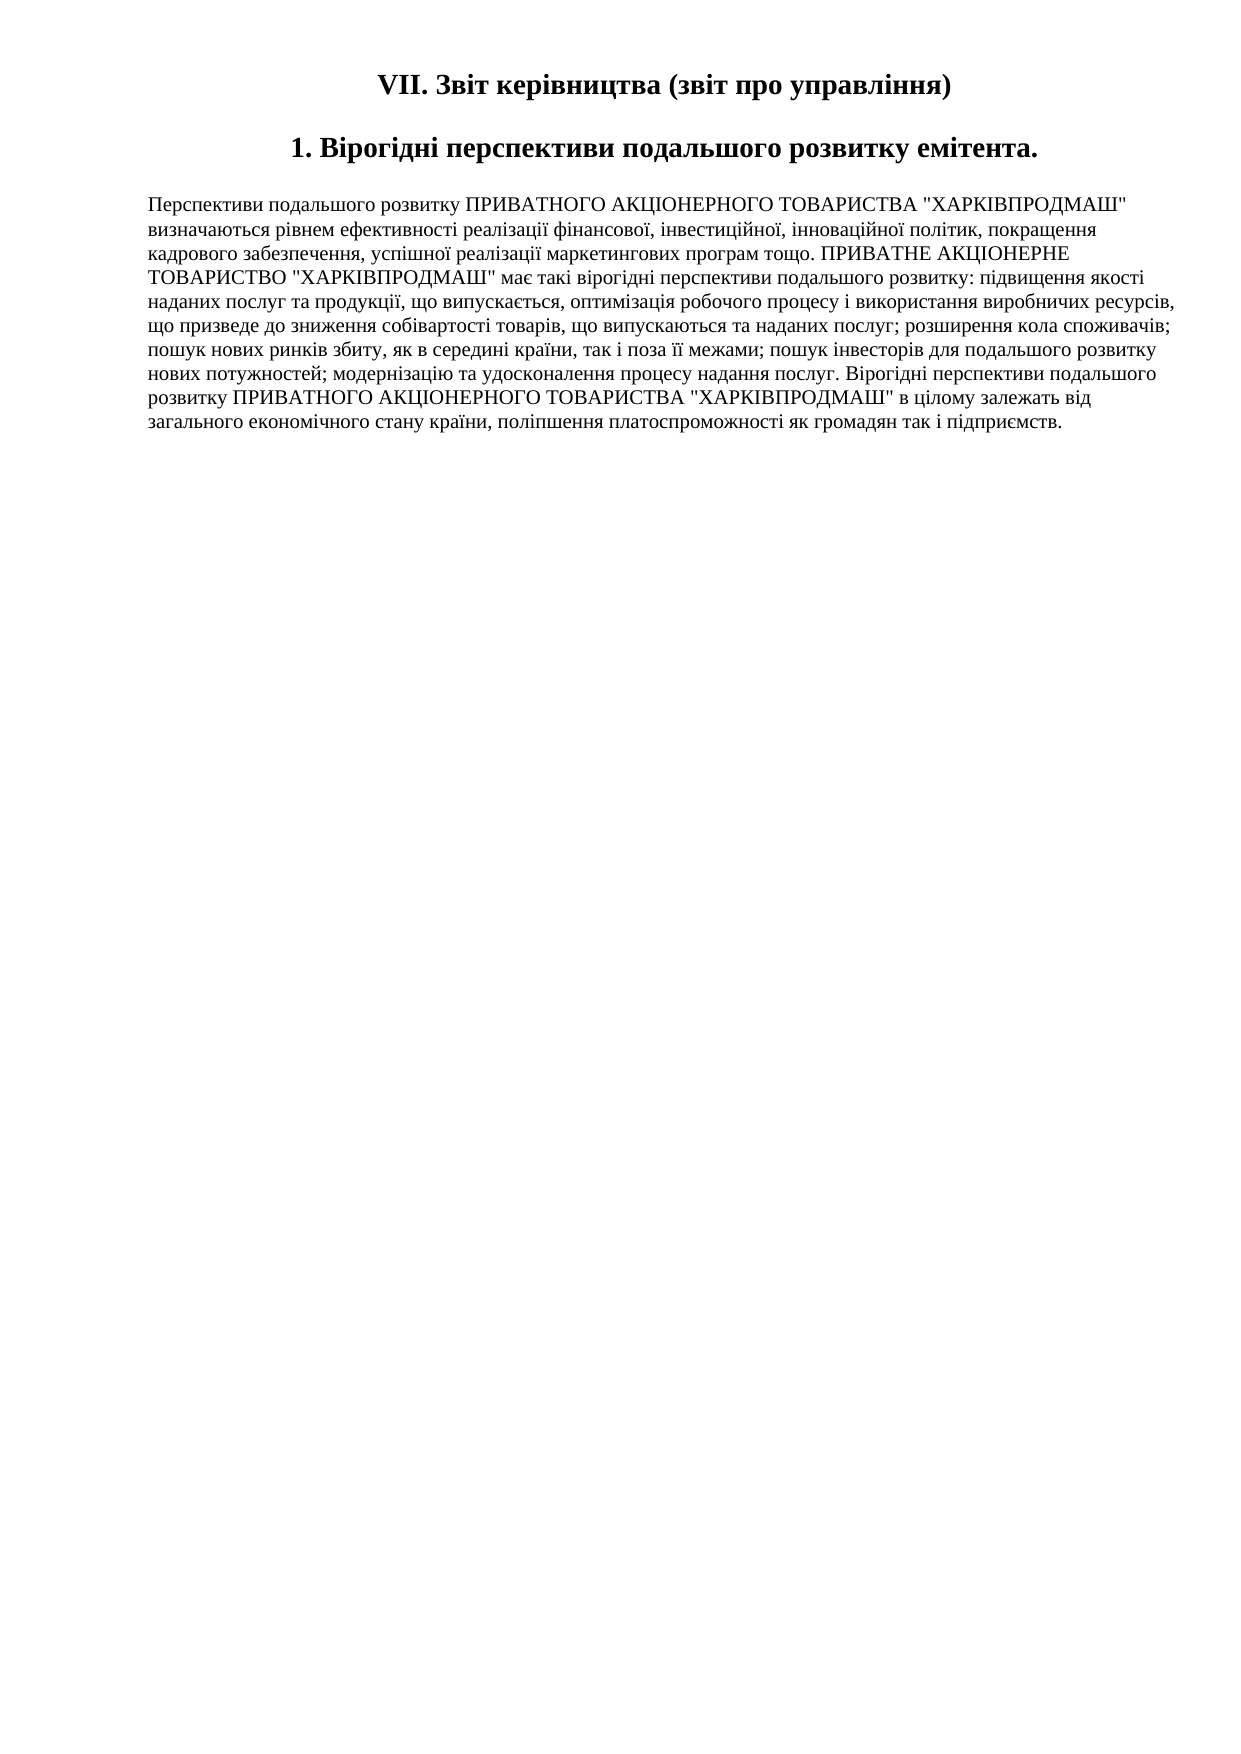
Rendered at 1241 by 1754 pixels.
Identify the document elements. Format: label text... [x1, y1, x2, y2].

text Перспективи подальшого розвитку ПРИВАТНОГО АКЦІОНЕРНОГО ТОВАРИСТВА "ХАРКІВПРОДМАШ" визначаються рівнем ефективності реалізації фінансової, інвестиційної, інноваційної політик, покращення кадрового забезпечення, успішної реалізації маркетингових програм тощо. ПРИВАТНЕ АКЦІОНЕРНЕ ТОВАРИСТВО "ХАРКІВПРОДМАШ" має такі вірогідні перспективи подальшого розвитку: підвищення якості наданих послуг та продукції, що випускається, оптимізація робочого процесу і використання виробничих ресурсів, що призведе до зниження собівартості товарів, що випускаються та наданих послуг; розширення кола споживачів; пошук нових ринків збиту, як в середині країни, так і поза її межами; пошук інвесторів для подальшого розвитку нових потужностей; модернізацію та удосконалення процесу надання послуг. Вірогідні перспективи подальшого розвитку ПРИВАТНОГО АКЦІОНЕРНОГО ТОВАРИСТВА "ХАРКІВПРОДМАШ" в цілому залежать вiд загального економічного стану країни, поліпшення платоспроможності як громадян так i підприємств. [148, 192, 1181, 433]
text 1. Вірогідні перспективи подальшого розвитку емітента. [148, 130, 1181, 163]
text VII. Звіт керівництва (звіт про управління) [148, 67, 1181, 101]
